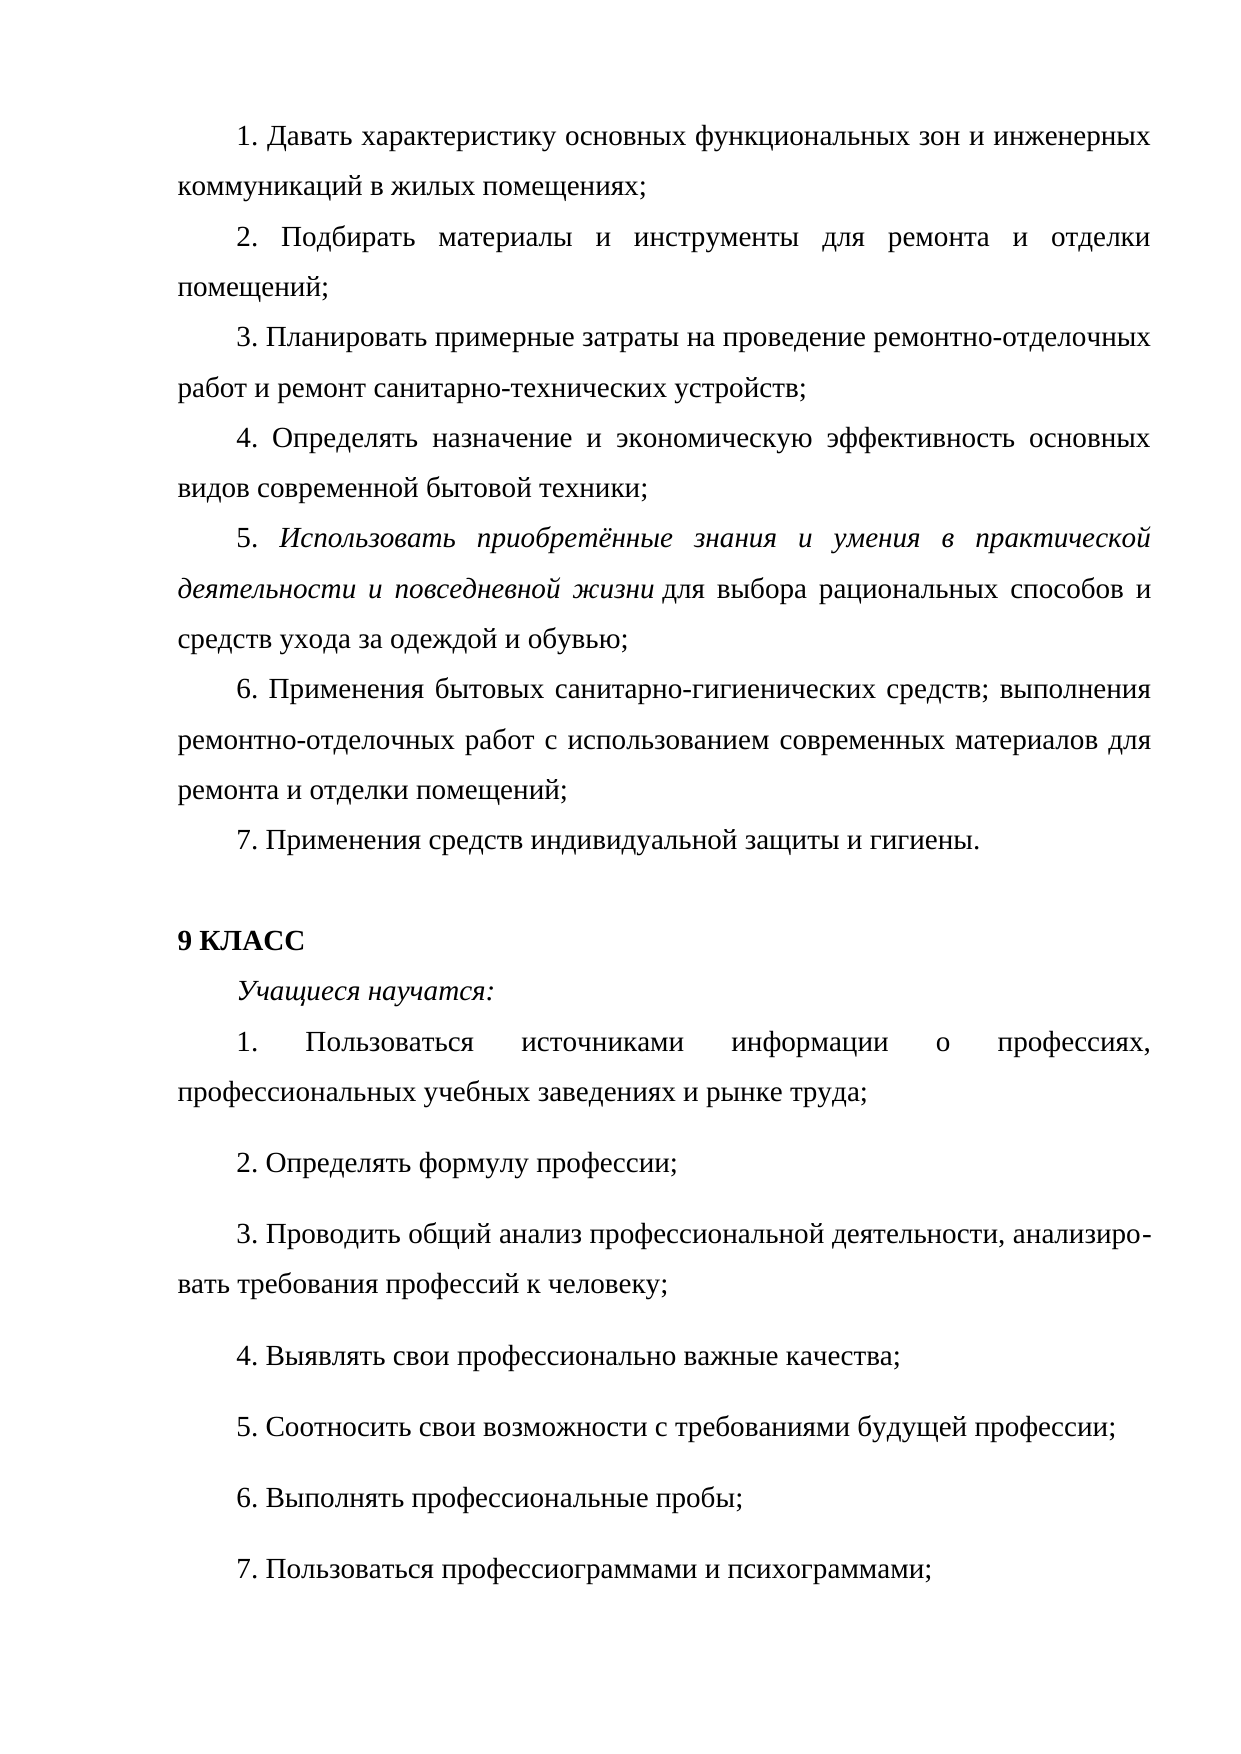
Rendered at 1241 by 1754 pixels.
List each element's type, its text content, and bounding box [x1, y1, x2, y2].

text 1. Давать характеристику основных функциональных зон и инженерных коммуникаций в жилых помещениях; [177, 118, 1152, 202]
text 3. Планировать примерные затраты на проведение ремонтно-отделочных работ и ремонт санитарно-технических устройств; [177, 319, 1152, 403]
text 7. Применения средств индивидуальной защиты и гигиены. [177, 822, 1152, 856]
text 5. Использовать приобретённые знания и умения в практической деятельности и повседневной жизни для выбора рациональных способов и средств ухода за одеждой и обувью; [177, 521, 1152, 655]
text 1. Пользоваться источниками информации о профессиях, профессиональных учебных заведениях и рынке труда; [177, 1024, 1152, 1108]
text 4. Определять назначение и экономическую эффективность основных видов современной бытовой техники; [177, 420, 1152, 504]
text 5. Соотносить свои возможности с требованиями будущей профессии; [177, 1409, 1152, 1442]
text 7. Пользоваться профессиограммами и психограммами; [177, 1551, 1152, 1585]
text 6. Применения бытовых санитарно-гигиенических средств; выполнения ремонтно-отделочных работ с использованием современных материалов для ремонта и отделки помещений; [177, 672, 1152, 806]
text 2. Подбирать материалы и инструменты для ремонта и отделки помещений; [177, 219, 1152, 303]
text 4. Выявлять свои профессионально важные качества; [177, 1338, 1152, 1371]
text 3. Проводить общий анализ профессиональной деятельности, анализировать требования профессий к человеку; [177, 1216, 1152, 1300]
text 9 КЛАСС [177, 923, 1152, 957]
text Учащиеся научатся: [177, 973, 1152, 1007]
text 6. Выполнять профессиональные пробы; [177, 1480, 1152, 1514]
text 2. Определять формулу профессии; [177, 1145, 1152, 1179]
